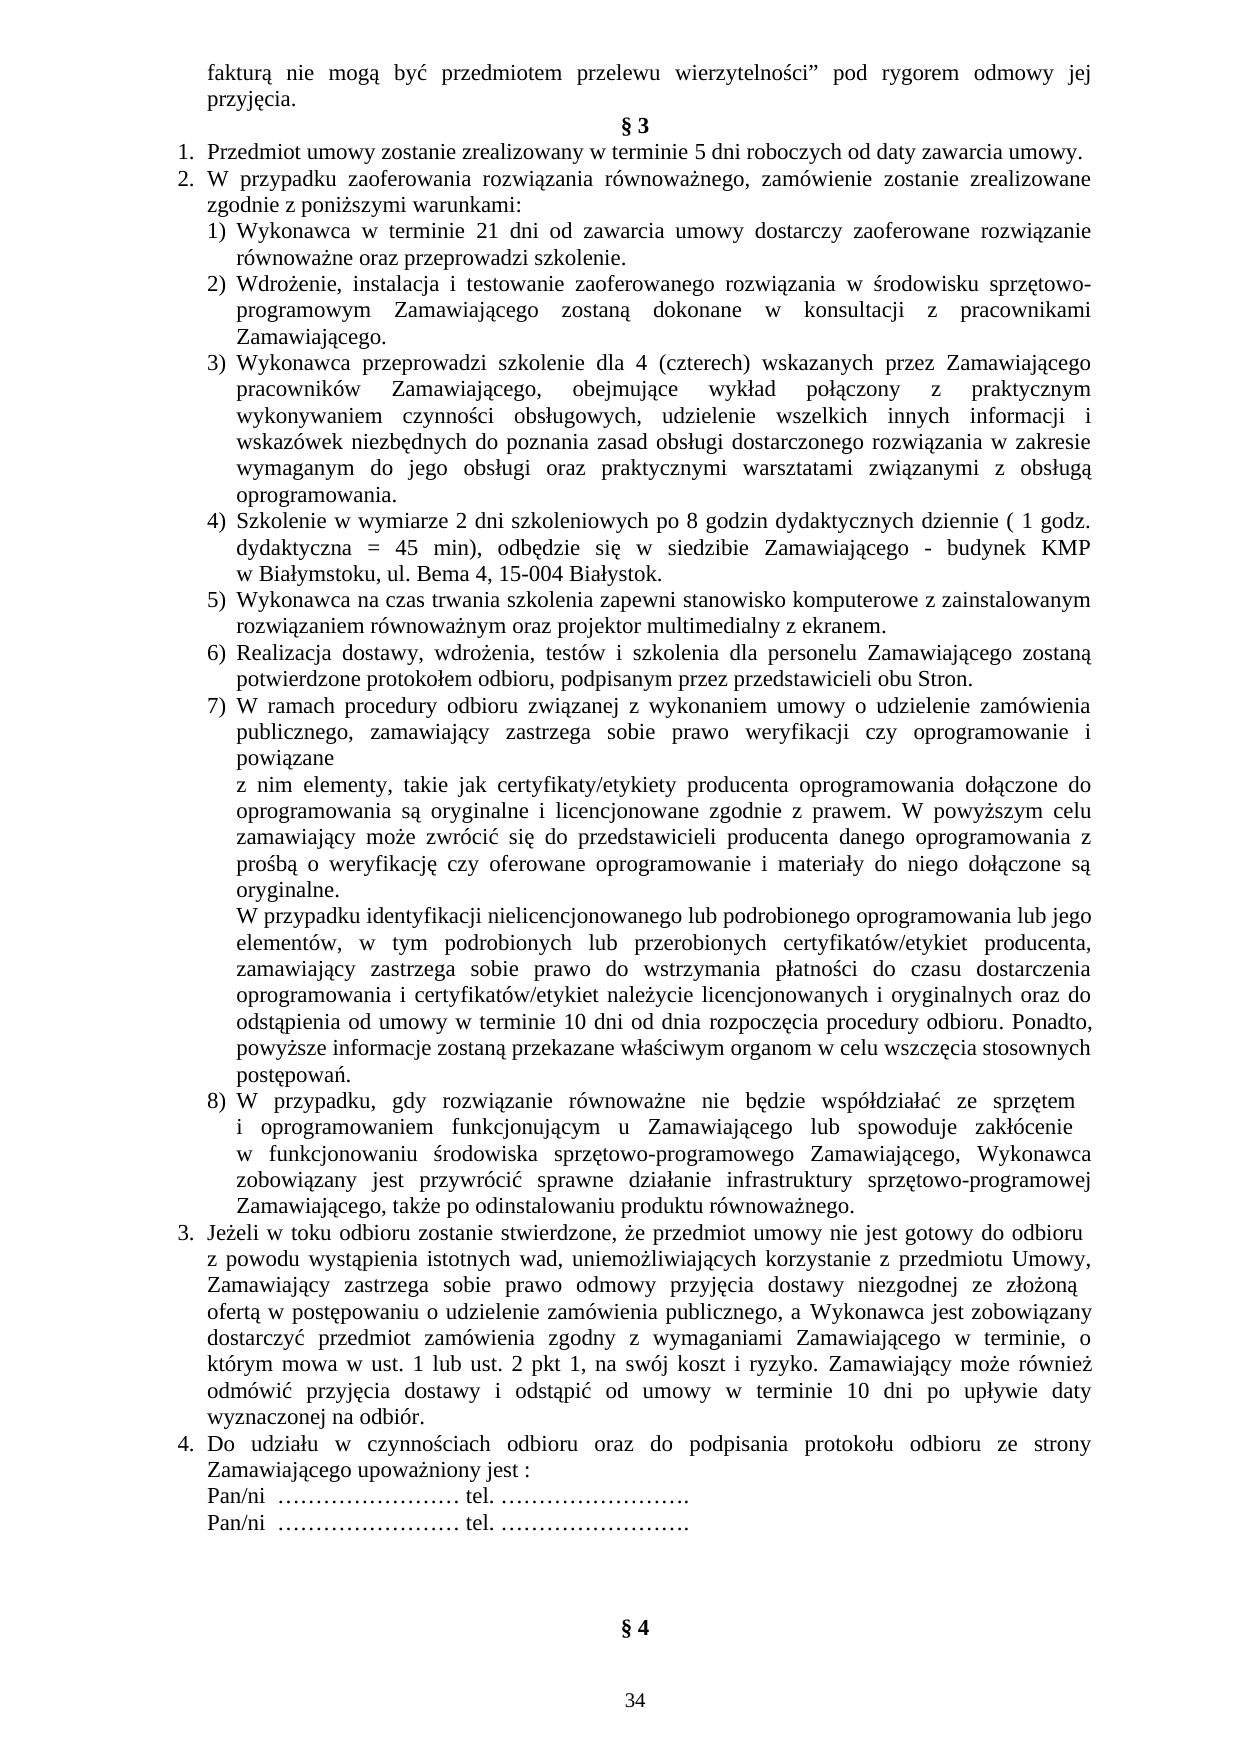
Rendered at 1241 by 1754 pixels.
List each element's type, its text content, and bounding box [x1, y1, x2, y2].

list Wykonawca przeprowadzi szkolenie dla 4 (czterech) wskazanych przez Zamawiającego pracowników Zamawiającego, obejmujące wykład połączony z praktycznym wykonywaniem czynności obsługowych, udzielenie wszelkich innych informacji i wskazówek niezbędnych do poznania zasad obsługi dostarczonego rozwiązania w zakresie wymaganym do jego obsługi oraz praktycznymi warsztatami związanymi z obsługą oprogramowania. [207, 349, 1092, 507]
list Wykonawca na czas trwania szkolenia zapewni stanowisko komputerowe z zainstalowanym rozwiązaniem równoważnym oraz projektor multimedialny z ekranem. [207, 586, 1092, 639]
text Pan/ni …………………… tel. ……………………. [207, 1509, 1092, 1535]
list W przypadku zaoferowania rozwiązania równoważnego, zamówienie zostanie zrealizowane zgodnie z poniższymi warunkami: [177, 164, 1092, 217]
text Pan/ni …………………… tel. ……………………. [207, 1482, 1092, 1509]
list W przypadku, gdy rozwiązanie równoważne nie będzie współdziałać ze sprzętem i oprogramowaniem funkcjonującym u Zamawiającego lub spowoduje zakłócenie w funkcjonowaniu środowiska sprzętowo-programowego Zamawiającego, Wykonawca zobowiązany jest przywrócić sprawne działanie infrastruktury sprzętowo-programowej Zamawiającego, także po odinstalowaniu produktu równoważnego. [207, 1087, 1092, 1219]
list Wdrożenie, instalacja i testowanie zaoferowanego rozwiązania w środowisku sprzętowo-programowym Zamawiającego zostaną dokonane w konsultacji z pracownikami Zamawiającego. [207, 270, 1092, 349]
list W ramach procedury odbioru związanej z wykonaniem umowy o udzielenie zamówienia publicznego, zamawiający zastrzega sobie prawo weryfikacji czy oprogramowanie i powiązane z nim elementy, takie jak certyfikaty/etykiety producenta oprogramowania dołączone do oprogramowania są oryginalne i licencjonowane zgodnie z prawem. W powyższym celu zamawiający może zwrócić się do przedstawicieli producenta danego oprogramowania z prośbą o weryfikację czy oferowane oprogramowanie i materiały do niego dołączone są oryginalne. W przypadku identyfikacji nielicencjonowanego lub podrobionego oprogramowania lub jego elementów, w tym podrobionych lub przerobionych certyfikatów/etykiet producenta, zamawiający zastrzega sobie prawo do wstrzymania płatności do czasu dostarczenia oprogramowania i certyfikatów/etykiet należycie licencjonowanych i oryginalnych oraz do odstąpienia od umowy w terminie 10 dni od dnia rozpoczęcia procedury odbioru. Ponadto, powyższe informacje zostaną przekazane właściwym organom w celu wszczęcia stosownych postępowań. [207, 692, 1092, 1087]
list Przedmiot umowy zostanie zrealizowany w terminie 5 dni roboczych od daty zawarcia umowy. [177, 138, 1092, 164]
text § 4 [177, 1614, 1092, 1640]
list Wykonawca w terminie 21 dni od zawarcia umowy dostarczy zaoferowane rozwiązanie równoważne oraz przeprowadzi szkolenie. [207, 217, 1092, 270]
list Szkolenie w wymiarze 2 dni szkoleniowych po 8 godzin dydaktycznych dziennie ( 1 godz. dydaktyczna = 45 min), odbędzie się w siedzibie Zamawiającego - budynek KMP w Białymstoku, ul. Bema 4, 15-004 Białystok. [207, 507, 1092, 586]
text § 3 [177, 112, 1092, 138]
list Realizacja dostawy, wdrożenia, testów i szkolenia dla personelu Zamawiającego zostaną potwierdzone protokołem odbioru, podpisanym przez przedstawicieli obu Stron. [207, 639, 1092, 692]
list Do udziału w czynnościach odbioru oraz do podpisania protokołu odbioru ze strony Zamawiającego upoważniony jest : [177, 1429, 1092, 1482]
list Jeżeli w toku odbioru zostanie stwierdzone, że przedmiot umowy nie jest gotowy do odbioru z powodu wystąpienia istotnych wad, uniemożliwiających korzystanie z przedmiotu Umowy, Zamawiający zastrzega sobie prawo odmowy przyjęcia dostawy niezgodnej ze złożoną ofertą w postępowaniu o udzielenie zamówienia publicznego, a Wykonawca jest zobowiązany dostarczyć przedmiot zamówienia zgodny z wymaganiami Zamawiającego w terminie, o którym mowa w ust. 1 lub ust. 2 pkt 1, na swój koszt i ryzyko. Zamawiający może również odmówić przyjęcia dostawy i odstąpić od umowy w terminie 10 dni po upływie daty wyznaczonej na odbiór. [177, 1219, 1092, 1429]
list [169, 59, 1092, 112]
